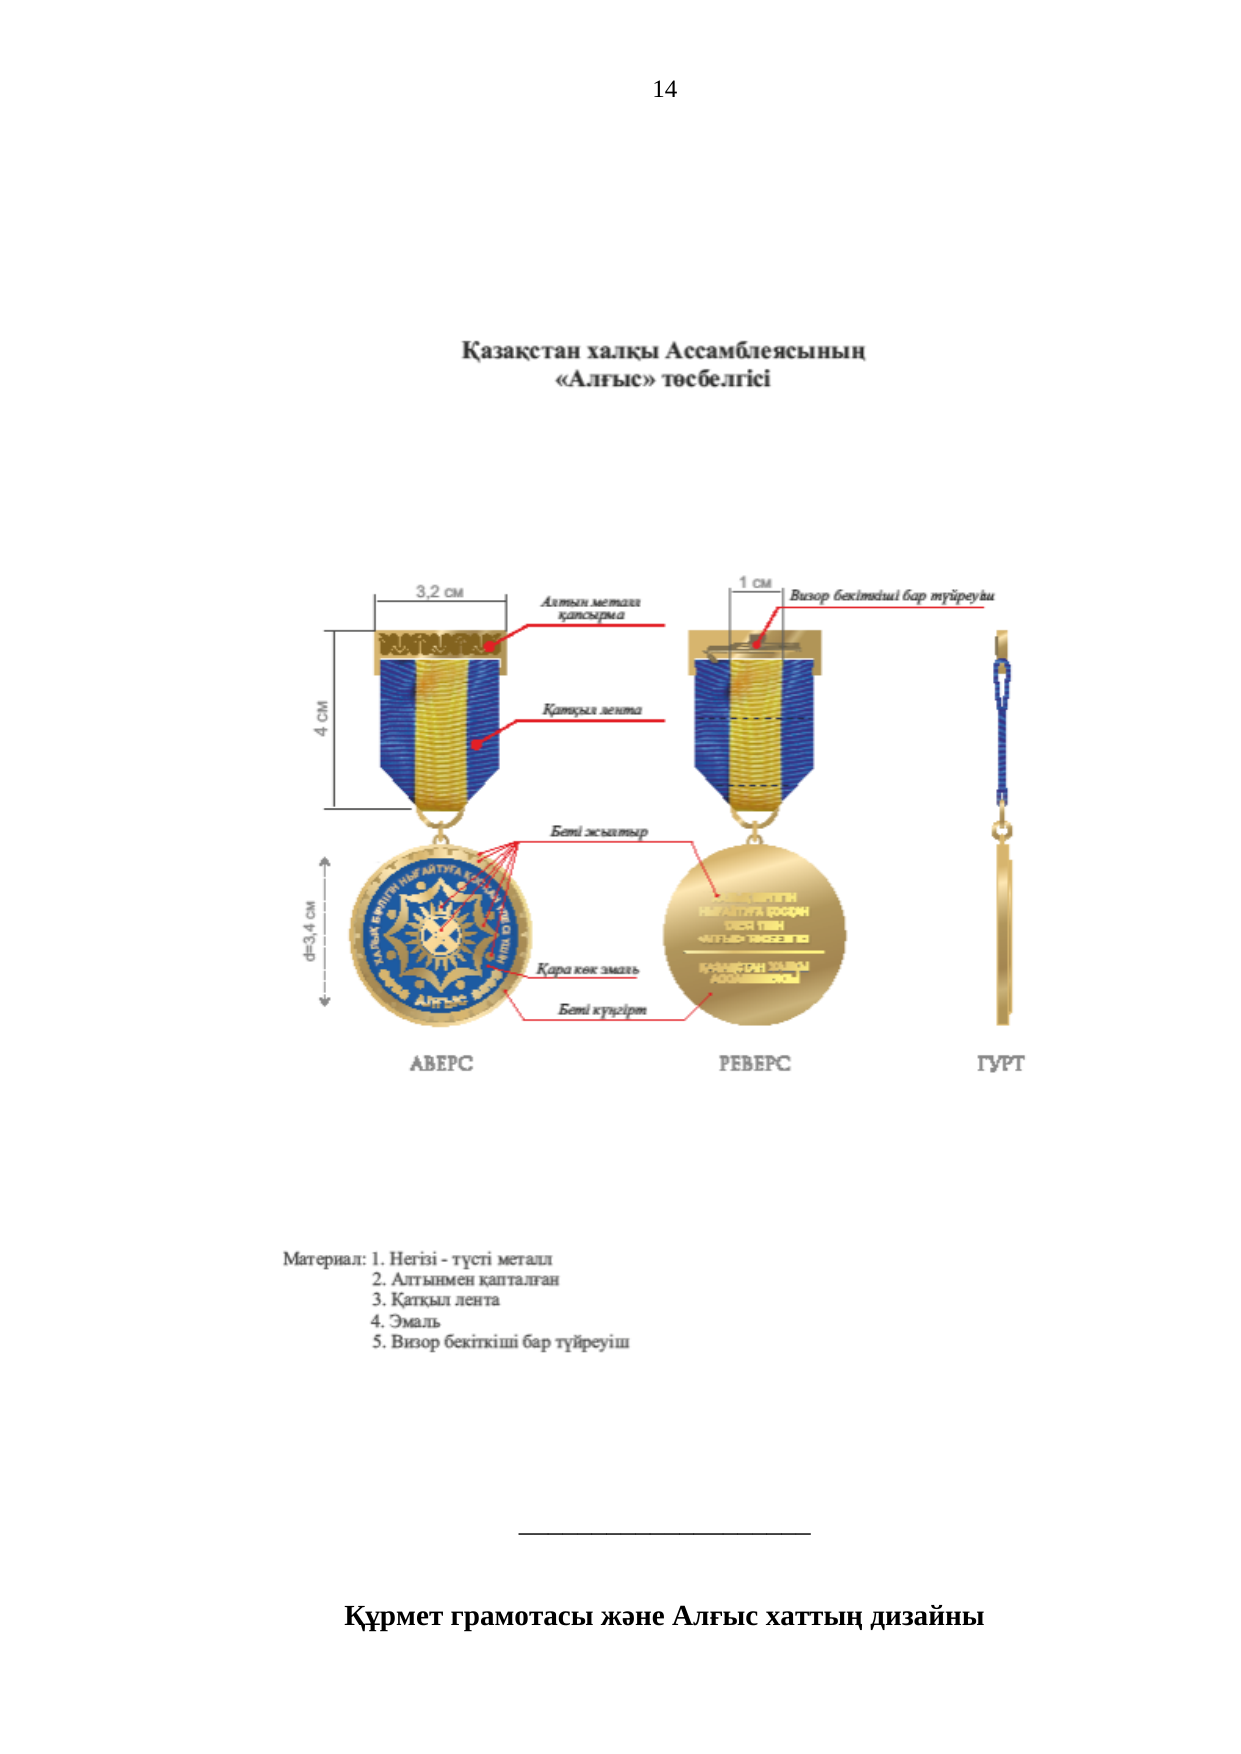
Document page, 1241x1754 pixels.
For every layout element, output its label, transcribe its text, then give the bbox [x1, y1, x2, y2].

list ____________________ [177, 1504, 1152, 1538]
list Құрмет грамотасы және Алғыс хаттың дизайны [177, 1598, 1152, 1631]
